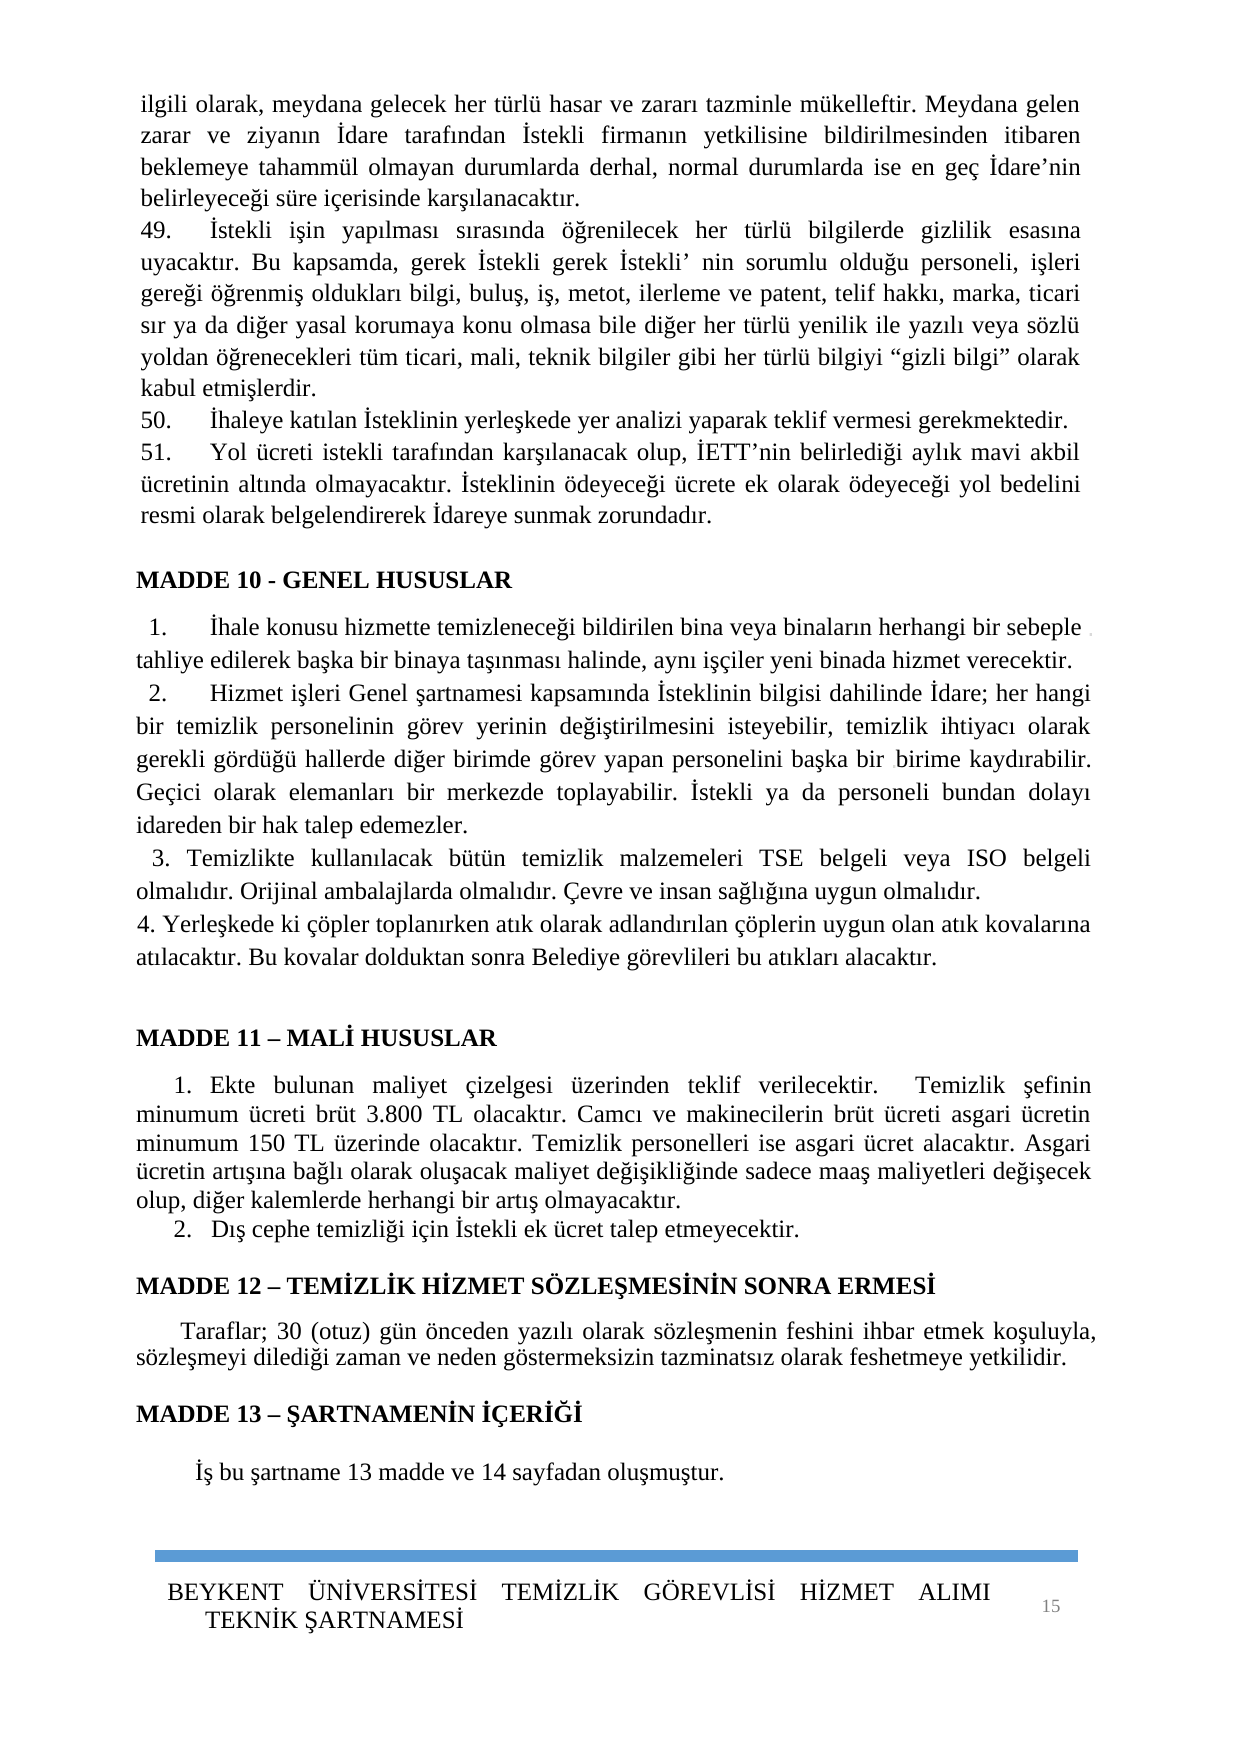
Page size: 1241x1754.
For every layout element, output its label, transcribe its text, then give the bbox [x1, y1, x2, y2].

list Hizmet işleri Genel şartnamesi kapsamında İsteklinin bilgisi dahilinde İdare; her hangi bir temizlik personelinin görev yerinin değiştirilmesini isteyebilir, temizlik ihtiyacı olarak gerekli gördüğü hallerde diğer birimde görev yapan personelini başka bir birime kaydırabilir. Geçici olarak elemanları bir merkezde toplayabilir. İstekli ya da personeli bundan dolayı idareden bir hak talep edemezler. [136, 678, 1092, 839]
text MADDE 10 - GENEL HUSUSLAR [136, 565, 1086, 593]
text MADDE 11 – MALİ HUSUSLAR [136, 1023, 1086, 1051]
text İş bu şartname 13 madde ve 14 sayfadan oluşmuştur. [151, 1459, 1097, 1485]
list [140, 89, 1082, 212]
text 3. Temizlikte kullanılacak bütün temizlik malzemeleri TSE belgeli veya ISO belgeli olmalıdır. Orijinal ambalajlarda olmalıdır. Çevre ve insan sağlığına uygun olmalıdır. [136, 843, 1092, 905]
text MADDE 13 – ŞARTNAMENİN İÇERİĞİ [136, 1402, 1097, 1428]
text Taraflar; 30 (otuz) gün önceden yazılı olarak sözleşmenin feshini ihbar etmek koşuluyla, sözleşmeyi dilediği zaman ve neden göstermeksizin tazminatsız olarak feshetmeye yetkilidir. [136, 1319, 1097, 1371]
list İstekli işin yapılması sırasında öğrenilecek her türlü bilgilerde gizlilik esasına uyacaktır. Bu kapsamda, gerek İstekli gerek İstekli’ nin sorumlu olduğu personeli, işleri gereği öğrenmiş oldukları bilgi, buluş, iş, metot, ilerleme ve patent, telif hakkı, marka, ticari sır ya da diğer yasal korumaya konu olmasa bile diğer her türlü yenilik ile yazılı veya sözlü yoldan öğrenecekleri tüm ticari, mali, teknik bilgiler gibi her türlü bilgiyi “gizli bilgi” olarak kabul etmişlerdir. [140, 215, 1082, 402]
list İhaleye katılan İsteklinin yerleşkede yer analizi yaparak teklif vermesi gerekmektedir. [140, 405, 1082, 434]
list Yol ücreti istekli tarafından karşılanacak olup, İETT’nin belirlediği aylık mavi akbil ücretinin altında olmayacaktır. İsteklinin ödeyeceği ücrete ek olarak ödeyeceği yol bedelini resmi olarak belgelendirerek İdareye sunmak zorundadır. [140, 437, 1082, 529]
list İhale konusu hizmette temizleneceği bildirilen bina veya binaların herhangi bir sebeple tahliye edilerek başka bir binaya taşınması halinde, aynı işçiler yeni binada hizmet verecektir. [136, 612, 1092, 674]
text 4. Yerleşkede ki çöpler toplanırken atık olarak adlandırılan çöplerin uygun olan atık kovalarına atılacaktır. Bu kovalar dolduktan sonra Belediye görevlileri bu atıkları alacaktır. [136, 909, 1092, 971]
list Dış cephe temizliği için İstekli ek ücret talep etmeyecektir. [173, 1214, 1092, 1243]
list Ekte bulunan maliyet çizelgesi üzerinden teklif verilecektir. Temizlik şefinin minumum ücreti brüt 3.800 TL olacaktır. Camcı ve makinecilerin brüt ücreti asgari ücretin minumum 150 TL üzerinde olacaktır. Temizlik personelleri ise asgari ücret alacaktır. Asgari ücretin artışına bağlı olarak oluşacak maliyet değişikliğinde sadece maaş maliyetleri değişecek olup, diğer kalemlerde herhangi bir artış olmayacaktır. [136, 1070, 1092, 1214]
text MADDE 12 – TEMİZLİK HİZMET SÖZLEŞMESİNİN SONRA ERMESİ [136, 1271, 1086, 1300]
